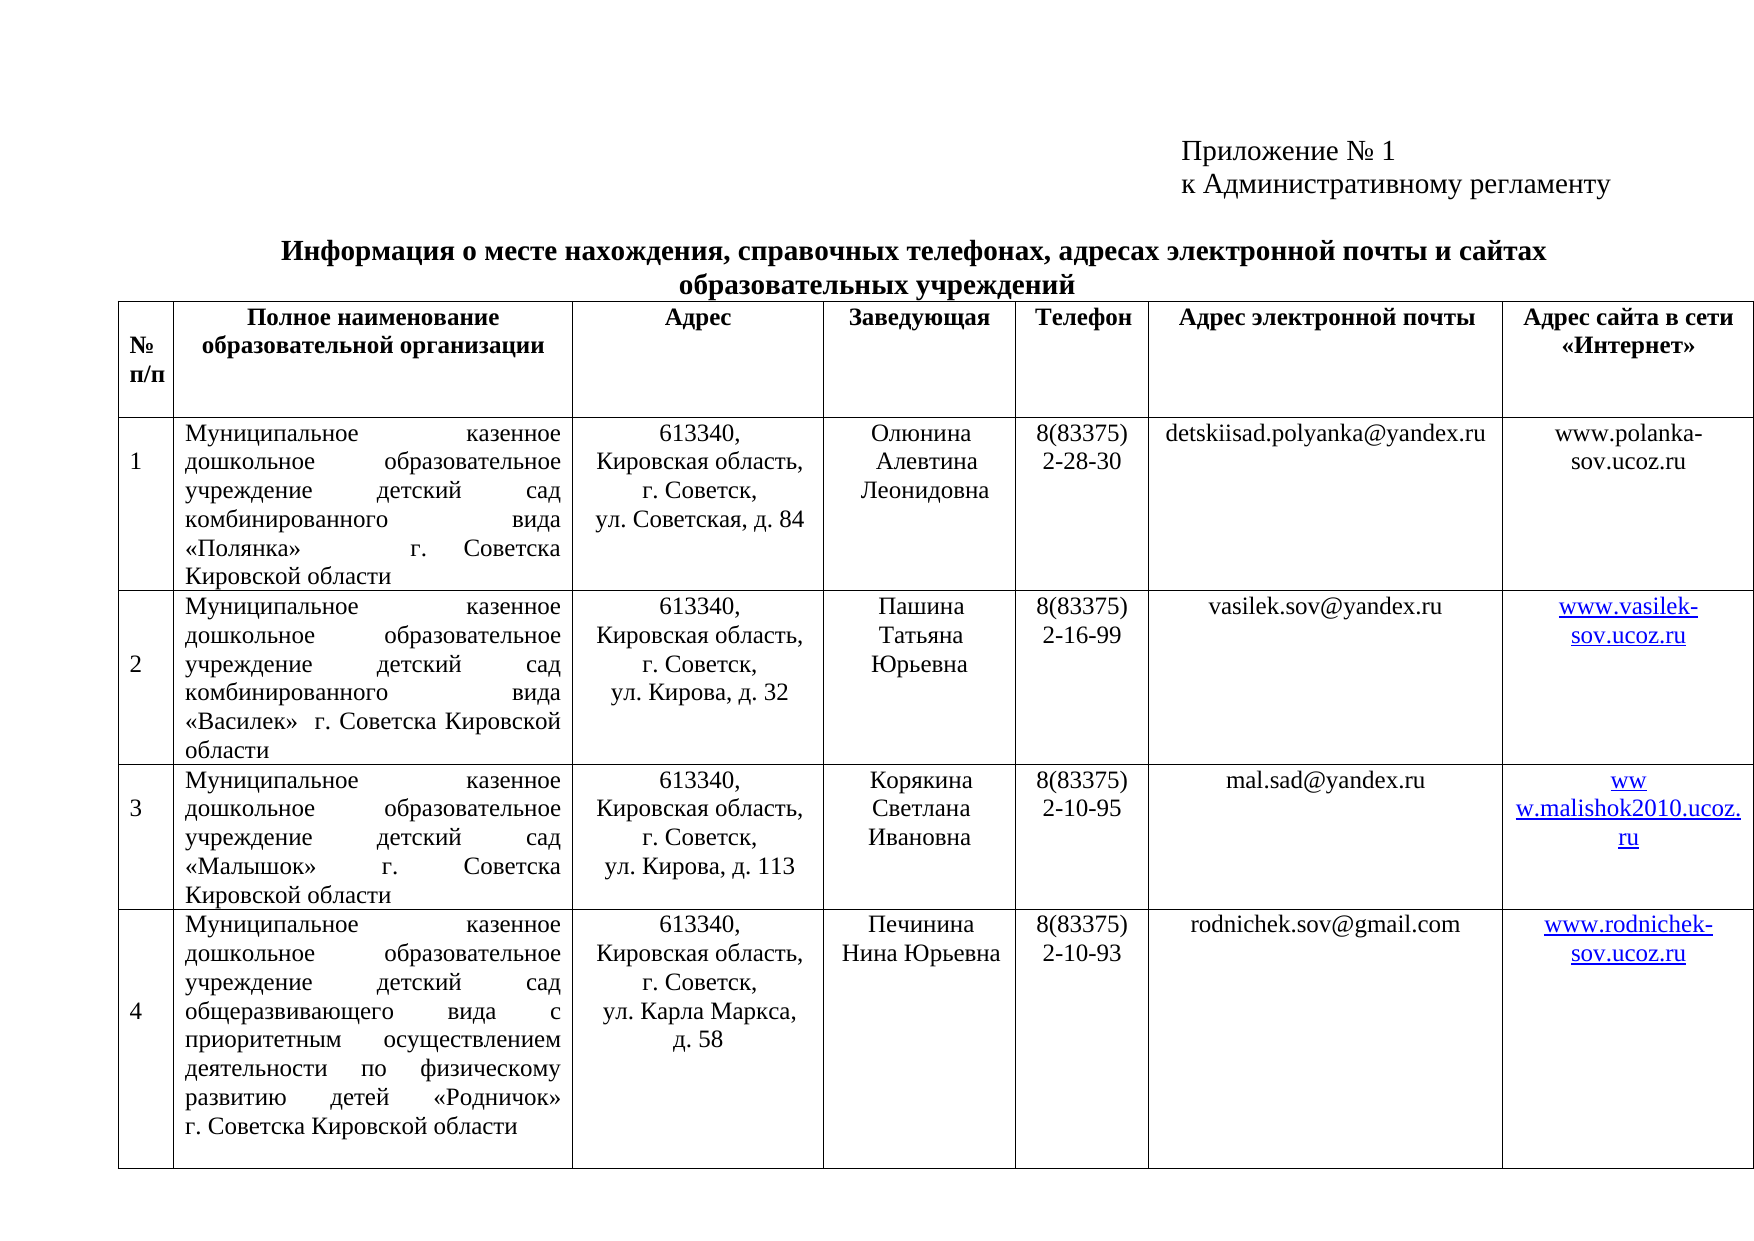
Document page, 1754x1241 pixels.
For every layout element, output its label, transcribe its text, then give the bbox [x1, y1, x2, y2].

table_cell 613340, Кировская область, г. Советск, ул. Кирова, д. 113 [573, 765, 823, 908]
table_cell Муниципальное казенное дошкольное образовательное учреждение детский сад общеразвивающего вида с приоритетным осуществлением деятельности по физическому развитию детей «Родничок» г. Советска Кировской области [174, 910, 572, 1168]
table_cell www.polanka-sov.ucoz.ru [1503, 418, 1753, 590]
table_cell rodnichek.sov@gmail.com [1149, 910, 1502, 1168]
table_cell Пашина Татьяна Юрьевна [824, 591, 1015, 764]
table_cell Муниципальное казенное дошкольное образовательное учреждение детский сад комбинированного вида «Полянка» г. Советска Кировской области [174, 418, 572, 590]
table_cell 8(83375) 2-28-30 [1016, 418, 1148, 590]
table_cell Олюнина Алевтина Леонидовна [824, 418, 1015, 590]
table_header Заведующая [824, 302, 1015, 417]
table_cell 8(83375) 2-10-95 [1016, 765, 1148, 908]
table_cell 2 2 [119, 591, 173, 764]
table_cell www.malishok2010.ucoz.ru [1503, 765, 1753, 908]
table_header Телефон [1016, 302, 1148, 417]
table_cell 8(83375) 2-10-93 [1016, 910, 1148, 1168]
table_cell 613340, Кировская область, г. Советск, ул. Кирова, д. 32 [573, 591, 823, 764]
table_cell mal.sad@yandex.ru [1149, 765, 1502, 908]
table_cell 3 3 [119, 765, 173, 908]
table_cell №1 [119, 418, 173, 590]
table_cell 8(83375) 2-16-99 [1016, 591, 1148, 764]
text Информация о месте нахождения, справочных телефонах, адресах электронной почты и сайтах образовательных учреждений [118, 233, 1636, 301]
table_cell Печинина Нина Юрьевна [824, 910, 1015, 1168]
table_cell Корякина Светлана Ивановна [824, 765, 1015, 908]
table_header № п/п № [119, 302, 173, 417]
table_header Адрес электронной почты [1149, 302, 1502, 417]
table_cell 4 4 [119, 910, 173, 1168]
table_cell www.rodnichek-sov.ucoz.ru [1503, 910, 1753, 1168]
text к Административному регламенту [1181, 166, 1636, 200]
table_cell 613340, Кировская область, г. Советск, ул. Карла Маркса, д. 58 [573, 910, 823, 1168]
text Приложение № 1 [1181, 133, 1636, 166]
table_cell Муниципальное казенное дошкольное образовательное учреждение детский сад комбинированного вида «Василек» г. Советска Кировской области [174, 591, 572, 764]
table_cell Муниципальное казенное дошкольное образовательное учреждение детский сад «Малышок» г. Советска Кировской области [174, 765, 572, 908]
table_cell 613340, Кировская область, г. Советск, ул. Советская, д. 84 [573, 418, 823, 590]
table_header Адрес [573, 302, 823, 417]
table_cell detskiisad.polyanka@yandex.ru [1149, 418, 1502, 590]
table_cell www.vasilek-sov.ucoz.ru [1503, 591, 1753, 764]
table_header Адрес сайта в сети «Интернет» [1503, 302, 1753, 417]
table_header Полное наименование образовательной организации [174, 302, 572, 417]
table_cell vasilek.sov@yandex.ru [1149, 591, 1502, 764]
